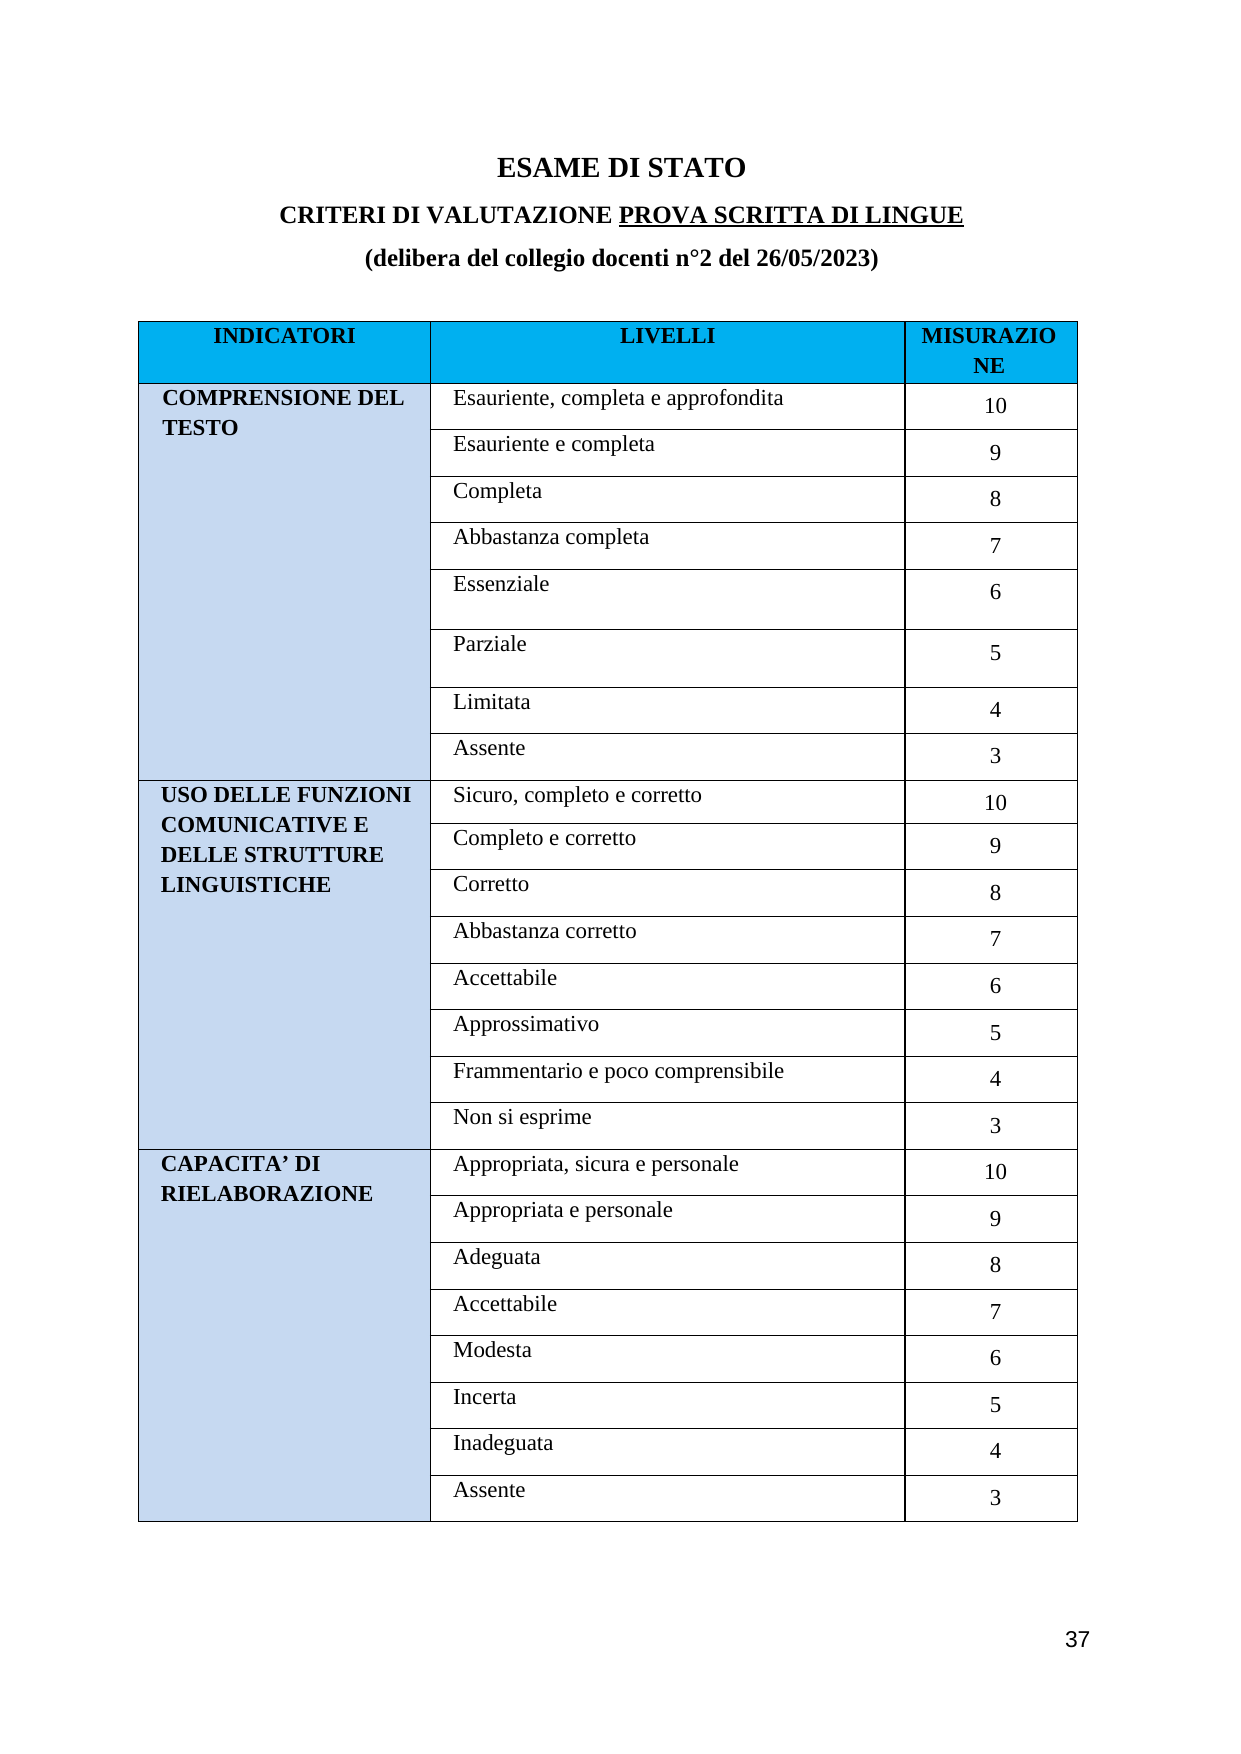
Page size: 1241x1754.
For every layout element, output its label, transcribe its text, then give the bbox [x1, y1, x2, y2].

table_cell 7 [906, 1290, 1077, 1335]
table_cell 5 [906, 1010, 1077, 1056]
table_cell Esauriente e completa [431, 430, 904, 476]
table_cell 4 [906, 1057, 1077, 1102]
table_cell Assente [431, 734, 904, 780]
table_header LIVELLI [431, 322, 904, 383]
table_cell 4 [906, 688, 1077, 733]
table_cell 7 [906, 917, 1077, 962]
table_cell 6 [906, 964, 1077, 1009]
table_cell Essenziale [431, 570, 904, 629]
table_cell 6 [906, 570, 1077, 629]
text (delibera del collegio docenti n°2 del 26/05/2023) [120, 243, 1123, 272]
table_cell 10 [906, 781, 1077, 823]
text CRITERI DI VALUTAZIONE PROVA SCRITTA DI LINGUE [120, 200, 1123, 229]
table_cell Frammentario e poco comprensibile [431, 1057, 904, 1102]
table_cell Non si esprime [431, 1103, 904, 1149]
table_cell 7 [906, 523, 1077, 569]
table_cell 5 [906, 1383, 1077, 1428]
table_cell 4 [906, 1429, 1077, 1475]
table_cell 10 [906, 384, 1077, 429]
table_cell USO DELLE FUNZIONI COMUNICATIVE E DELLE STRUTTURE LINGUISTICHE [139, 781, 430, 1149]
table_cell 8 [906, 1243, 1077, 1288]
table_cell COMPRENSIONE DEL TESTO [139, 384, 430, 780]
table_cell Accettabile [431, 964, 904, 1009]
table_cell Abbastanza completa [431, 523, 904, 569]
table_cell 10 [906, 1150, 1077, 1195]
table_cell 6 [906, 1336, 1077, 1382]
table_cell Parziale [431, 630, 904, 687]
table_header INDICATORI [139, 322, 430, 383]
table_cell 9 [906, 1196, 1077, 1242]
table_cell Adeguata [431, 1243, 904, 1288]
table_cell 9 [906, 824, 1077, 869]
table_cell Limitata [431, 688, 904, 733]
table_cell Assente [431, 1476, 904, 1521]
table_cell Appropriata, sicura e personale [431, 1150, 904, 1195]
table_cell Incerta [431, 1383, 904, 1428]
table_cell CAPACITA’ DI RIELABORAZIONE [139, 1150, 430, 1521]
table_cell Appropriata e personale [431, 1196, 904, 1242]
table_cell Esauriente, completa e approfondita [431, 384, 904, 429]
table_cell 5 [906, 630, 1077, 687]
table_cell Modesta [431, 1336, 904, 1382]
table_cell Sicuro, completo e corretto [431, 781, 904, 823]
table_cell Corretto [431, 870, 904, 916]
table_cell 8 [906, 870, 1077, 916]
table_cell 3 [906, 1476, 1077, 1521]
table_cell Abbastanza corretto [431, 917, 904, 962]
table_cell 3 [906, 734, 1077, 780]
table_cell 3 [906, 1103, 1077, 1149]
table_header MISURAZIONE [906, 322, 1077, 383]
table_cell Completo e corretto [431, 824, 904, 869]
table_cell Accettabile [431, 1290, 904, 1335]
table_cell Completa [431, 477, 904, 522]
table_cell 9 [906, 430, 1077, 476]
text ESAME DI STATO [120, 150, 1123, 183]
table_cell 8 [906, 477, 1077, 522]
table_cell Approssimativo [431, 1010, 904, 1056]
table_cell Inadeguata [431, 1429, 904, 1475]
